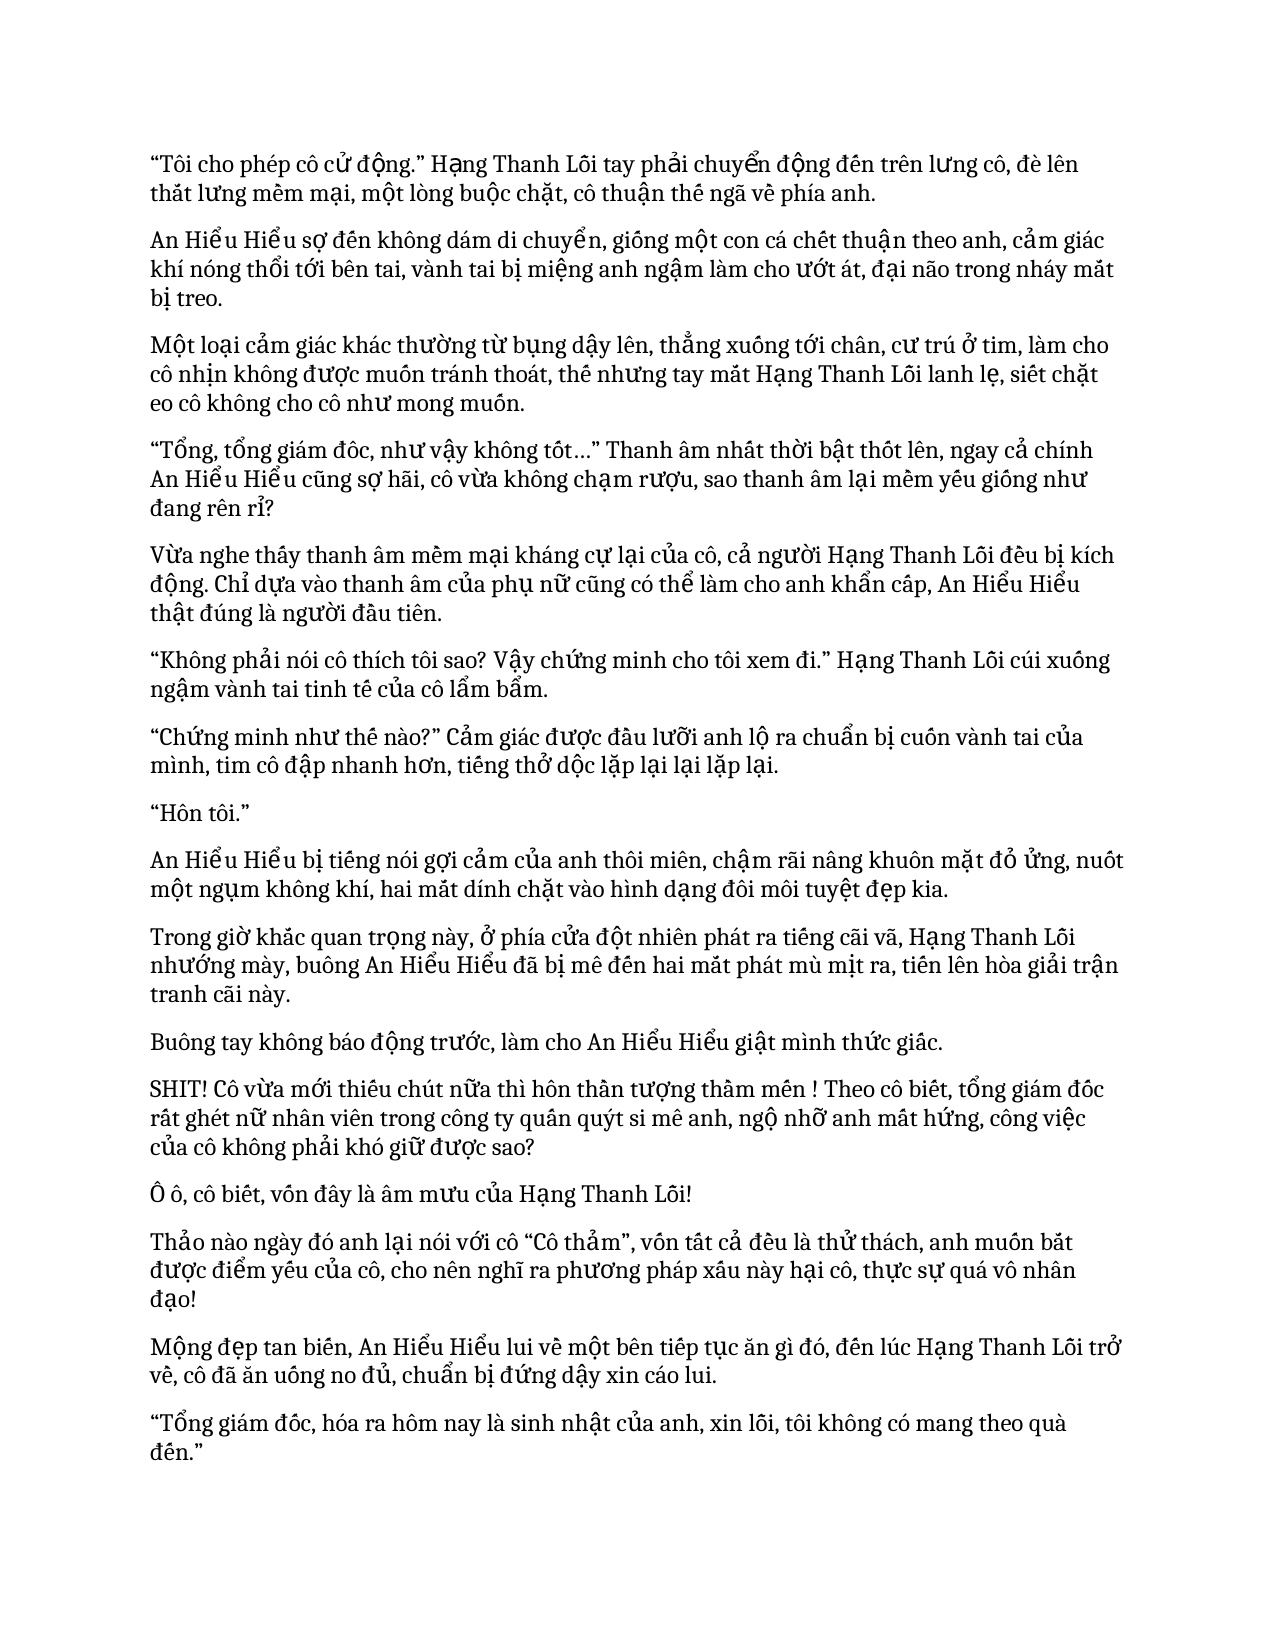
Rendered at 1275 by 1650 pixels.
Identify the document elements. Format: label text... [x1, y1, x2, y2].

text “Không phải nói cô thích tôi sao? Vậy chứng minh cho tôi xem đi.” Hạng Thanh Lỗi cúi xuống ngậm vành tai tinh tế của cô lẩm bẩm. [150, 646, 1125, 704]
text Mộng đẹp tan biến, An Hiểu Hiểu lui về một bên tiếp tục ăn gì đó, đến lúc Hạng Thanh Lỗi trở về, cô đã ăn uống no đủ, chuẩn bị đứng dậy xin cáo lui. [150, 1332, 1125, 1390]
text An Hiểu Hiểu bị tiếng nói gợi cảm của anh thôi miên, chậm rãi nâng khuôn mặt đỏ ửng, nuốt một ngụm không khí, hai mắt dính chặt vào hình dạng đôi môi tuyệt đẹp kia. [150, 846, 1125, 904]
text Thảo nào ngày đó anh lại nói với cô “Cô thảm”, vốn tất cả đều là thử thách, anh muốn bắt được điểm yếu của cô, cho nên nghĩ ra phương pháp xấu này hại cô, thực sự quá vô nhân đạo! [150, 1227, 1125, 1314]
text Buông tay không báo động trước, làm cho An Hiểu Hiểu giật mình thức giấc. [150, 1027, 1125, 1056]
text Trong giờ khắc quan trọng này, ở phía cửa đột nhiên phát ra tiếng cãi vã, Hạng Thanh Lỗi nhướng mày, buông An Hiểu Hiểu đã bị mê đến hai mắt phát mù mịt ra, tiến lên hòa giải trận tranh cãi này. [150, 922, 1125, 1009]
text Ô ô, cô biết, vốn đây là âm mưu của Hạng Thanh Lỗi! [150, 1180, 1125, 1209]
text “Tôi cho phép cô cử động.” Hạng Thanh Lỗi tay phải chuyển động đến trên lưng cô, đè lên thắt lưng mềm mại, một lòng buộc chặt, cô thuận thế ngã về phía anh. [150, 150, 1125, 207]
text Vừa nghe thấy thanh âm mềm mại kháng cự lại của cô, cả người Hạng Thanh Lỗi đều bị kích động. Chỉ dựa vào thanh âm của phụ nữ cũng có thể làm cho anh khẩn cấp, An Hiểu Hiểu thật đúng là người đầu tiên. [150, 541, 1125, 627]
text An Hiểu Hiểu sợ đến không dám di chuyển, giống một con cá chết thuận theo anh, cảm giác khí nóng thổi tới bên tai, vành tai bị miệng anh ngậm làm cho ướt át, đại não trong nháy mắt bị treo. [150, 226, 1125, 312]
text Một loại cảm giác khác thường từ bụng dậy lên, thẳng xuống tới chân, cư trú ở tim, làm cho cô nhịn không được muốn tránh thoát, thế nhưng tay mắt Hạng Thanh Lỗi lanh lẹ, siết chặt eo cô không cho cô như mong muốn. [150, 331, 1125, 417]
text SHIT! Cô vừa mới thiếu chút nữa thì hôn thần tượng thầm mến ! Theo cô biết, tổng giám đốc rất ghét nữ nhân viên trong công ty quấn quýt si mê anh, ngộ nhỡ anh mất hứng, công việc của cô không phải khó giữ được sao? [150, 1075, 1125, 1161]
text “Tổng giám đốc, hóa ra hôm nay là sinh nhật của anh, xin lỗi, tôi không có mang theo quà đến.” [150, 1409, 1125, 1466]
text “Hôn tôi.” [150, 799, 1125, 827]
text “Tổng, tổng giám đôc, như vậy không tốt…” Thanh âm nhất thời bật thốt lên, ngay cả chính An Hiểu Hiểu cũng sợ hãi, cô vừa không chạm rượu, sao thanh âm lại mềm yếu giống như đang rên rỉ? [150, 436, 1125, 522]
text “Chứng minh như thế nào?” Cảm giác được đầu lưỡi anh lộ ra chuẩn bị cuốn vành tai của mình, tim cô đập nhanh hơn, tiếng thở dộc lặp lại lại lặp lại. [150, 722, 1125, 780]
